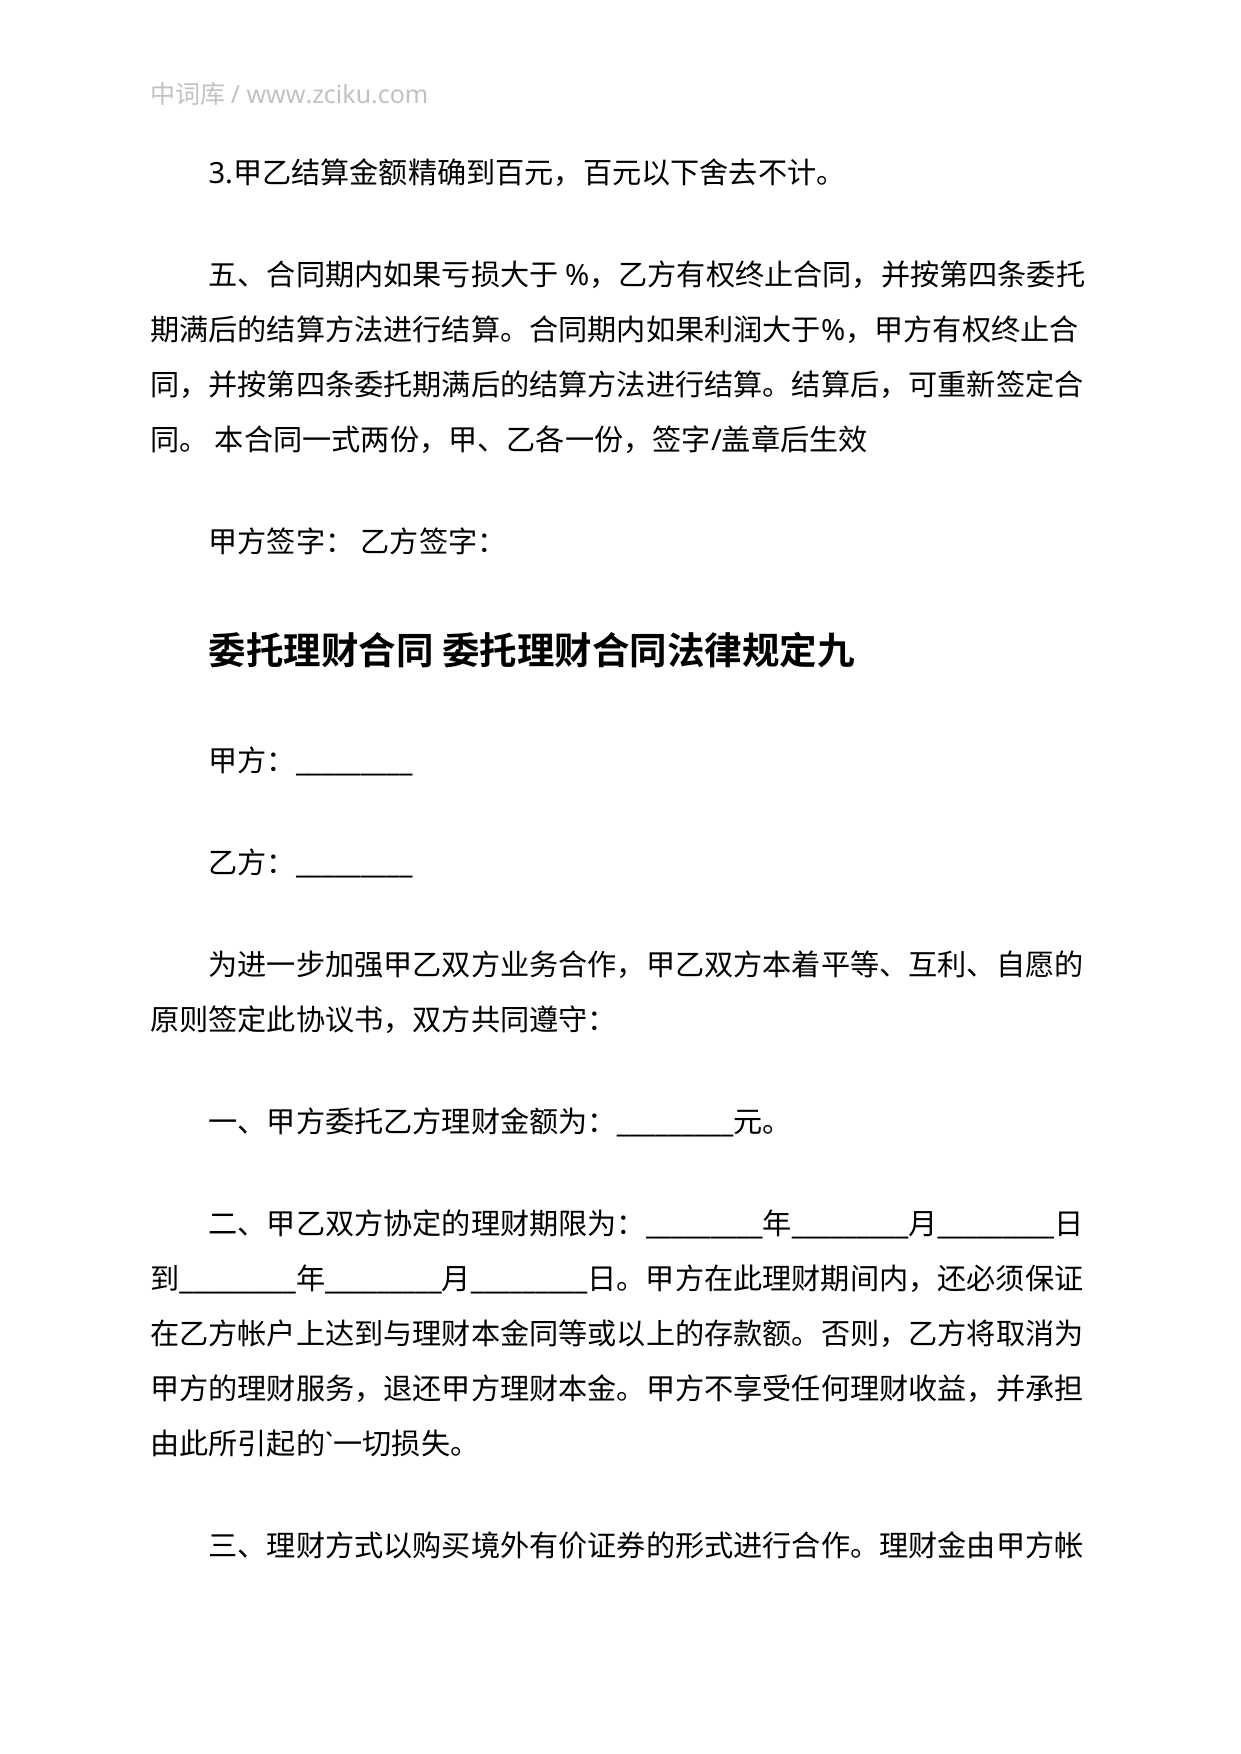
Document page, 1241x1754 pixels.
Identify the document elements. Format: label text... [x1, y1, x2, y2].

text 甲方：_________ [150, 738, 1090, 780]
text 3.甲乙结算金额精确到百元，百元以下舍去不计。 [150, 150, 1090, 192]
text 委托理财合同 委托理财合同法律规定九 [150, 621, 1090, 675]
text 甲方签字： 乙方签字： [150, 519, 1090, 561]
text 一、甲方委托乙方理财金额为：_________元。 [150, 1099, 1090, 1141]
text 五、合同期内如果亏损大于 %，乙方有权终止合同，并按第四条委托期满后的结算方法进行结算。合同期内如果利润大于%，甲方有权终止合同，并按第四条委托期满后的结算方法进行结算。结算后，可重新签定合同。 本合同一式两份，甲、乙各一份，签字/盖章后生效 [150, 252, 1090, 459]
text 为进一步加强甲乙双方业务合作，甲乙双方本着平等、互利、自愿的原则签定此协议书，双方共同遵守： [150, 942, 1090, 1039]
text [150, 1522, 1090, 1565]
text 二、甲乙双方协定的理财期限为：_________年_________月_________日到_________年_________月_________日。甲方在此理财期间内，还必须保证在乙方帐户上达到与理财本金同等或以上的存款额。否则，乙方将取消为甲方的理财服务，退还甲方理财本金。甲方不享受任何理财收益，并承担由此所引起的`一切损失。 [150, 1201, 1090, 1463]
text 乙方：_________ [150, 840, 1090, 882]
